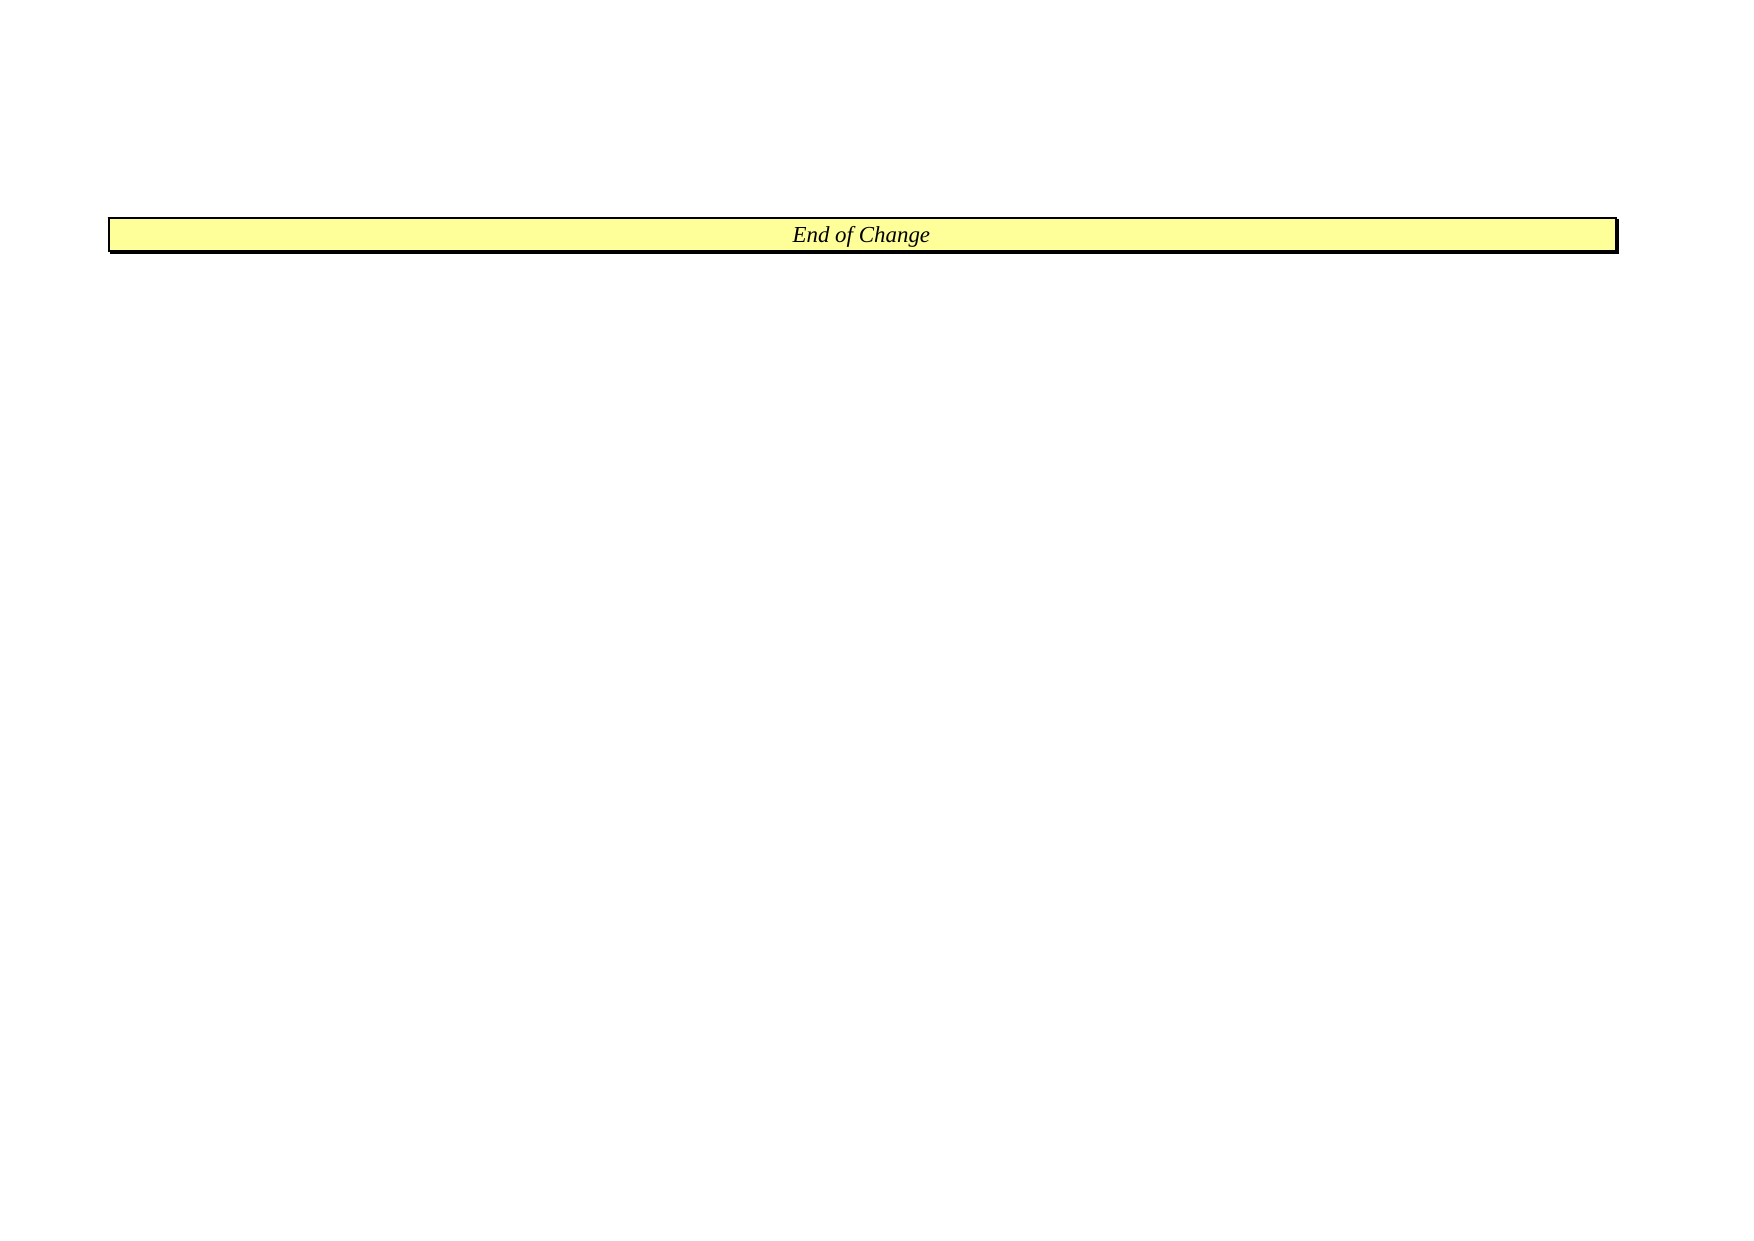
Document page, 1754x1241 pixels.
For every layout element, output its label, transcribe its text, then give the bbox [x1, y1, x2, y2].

text End of Change [110, 219, 1615, 250]
